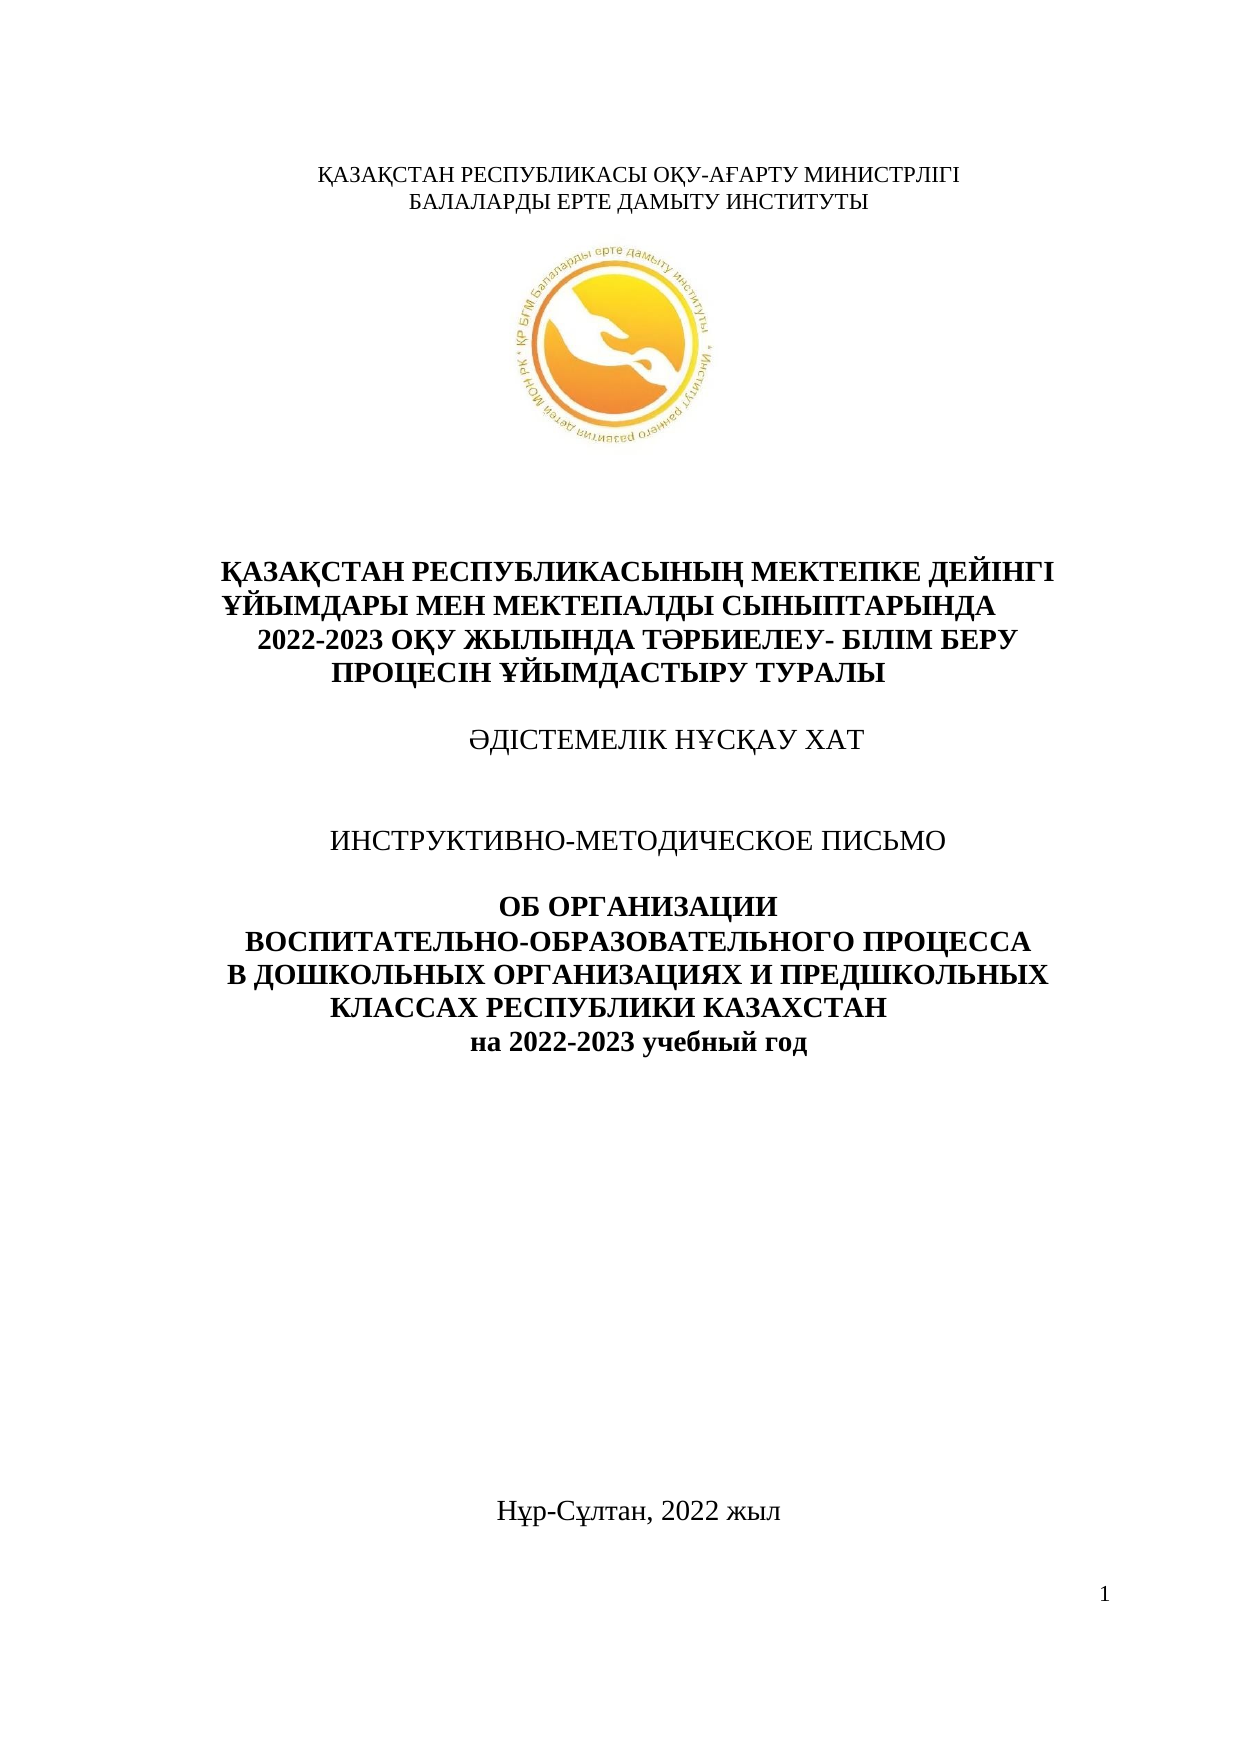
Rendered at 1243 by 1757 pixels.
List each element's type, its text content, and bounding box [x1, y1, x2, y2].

subtitle КЛАССАХ РЕСПУБЛИКИ КАЗАХСТАН [330, 991, 1153, 1024]
text ИНСТРУКТИВНО-МЕТОДИЧЕСКОЕ ПИСЬМО [329, 823, 1153, 856]
text ӘДІСТЕМЕЛІК НҰСҚАУ ХАТ [468, 722, 1153, 755]
picture [509, 234, 719, 455]
text на 2022-2023 учебный год [316, 1024, 961, 1058]
text 2022-2023 ОҚУ ЖЫЛЫНДА ТӘРБИЕЛЕУ- БІЛІМ БЕРУ ПРОЦЕСІН ҰЙЫМДАСТЫРУ ТУРАЛЫ [257, 622, 1021, 689]
subtitle ОБ ОРГАНИЗАЦИИ [498, 890, 1153, 924]
text ҚАЗАҚСТАН РЕСПУБЛИКАСЫ ОҚУ-АҒАРТУ МИНИСТРЛІГІ БАЛАЛАРДЫ ЕРТЕ ДАМЫТУ ИНСТИТУТЫ [316, 162, 961, 214]
text ВОСПИТАТЕЛЬНО-ОБРАЗОВАТЕЛЬНОГО ПРОЦЕССА В ДОШКОЛЬНЫХ ОРГАНИЗАЦИЯХ И ПРЕДШКОЛЬНЫХ [227, 924, 1051, 991]
text Нұр-Сұлтан, 2022 жыл [316, 1493, 961, 1527]
subtitle ҚАЗАҚСТАН РЕСПУБЛИКАСЫНЫҢ МЕКТЕПКЕ ДЕЙІНГІ ҰЙЫМДАРЫ МЕН МЕКТЕПАЛДЫ СЫНЫПТАРЫНДА [221, 554, 1057, 622]
